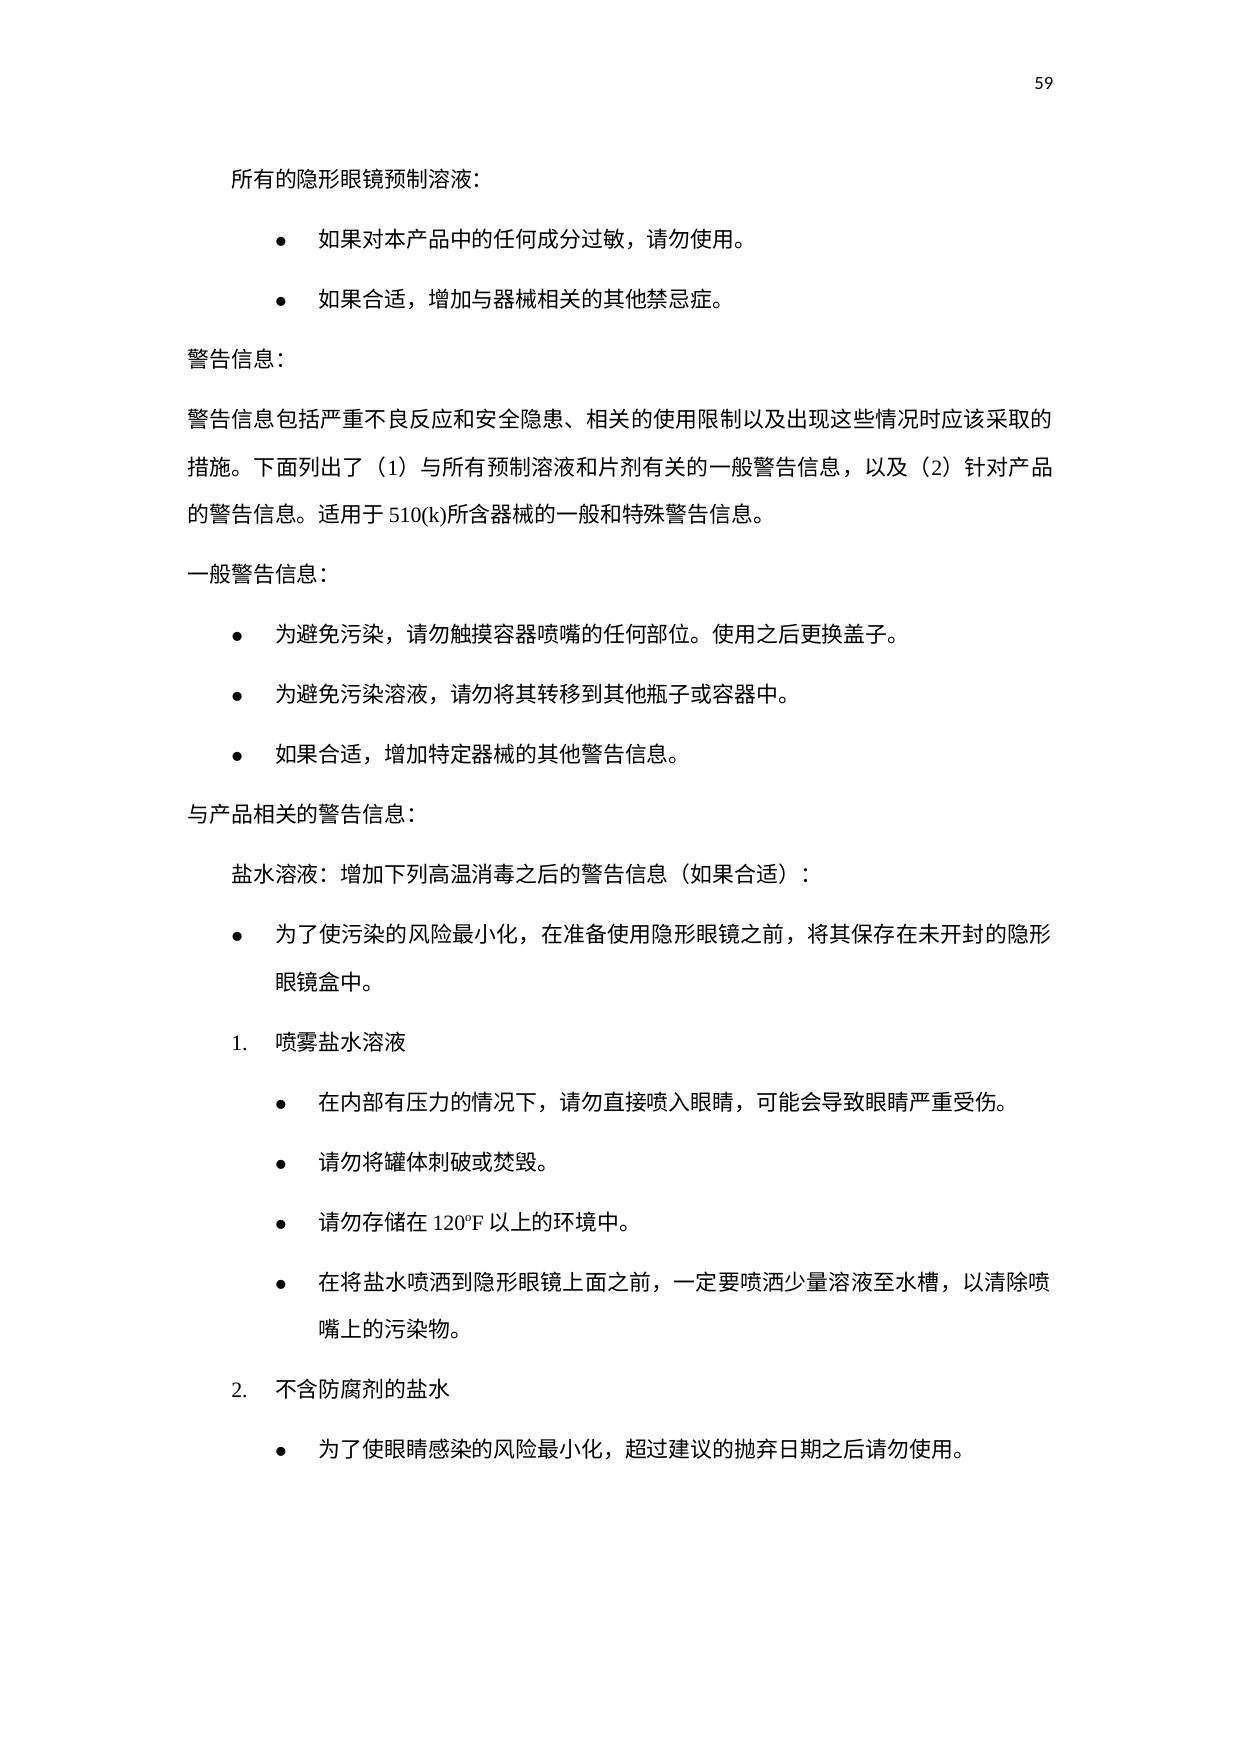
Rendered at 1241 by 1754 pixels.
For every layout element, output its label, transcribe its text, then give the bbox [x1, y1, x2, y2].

list 请勿存储在120oF以上的环境中。 [275, 1205, 1053, 1237]
list 为避免污染溶液，请勿将其转移到其他瓶子或容器中。 [231, 677, 1053, 709]
text 与产品相关的警告信息： [187, 797, 1053, 829]
list 请勿将罐体刺破或焚毁。 [275, 1145, 1053, 1177]
text 所有的隐形眼镜预制溶液： [231, 162, 1053, 194]
list 在将盐水喷洒到隐形眼镜上面之前，一定要喷洒少量溶液至水槽，以清除喷嘴上的污染物。 [275, 1265, 1053, 1344]
list 在内部有压力的情况下，请勿直接喷入眼睛，可能会导致眼睛严重受伤。 [275, 1085, 1053, 1117]
list 为了使污染的风险最小化，在准备使用隐形眼镜之前，将其保存在未开封的隐形眼镜盒中。 [231, 917, 1053, 997]
list 如果合适，增加特定器械的其他警告信息。 [231, 737, 1053, 769]
list 为了使眼睛感染的风险最小化，超过建议的抛弃日期之后请勿使用。 [275, 1432, 1053, 1464]
text 盐水溶液：增加下列高温消毒之后的警告信息（如果合适）： [231, 857, 1053, 889]
text 2. 不含防腐剂的盐水 [231, 1372, 1053, 1404]
text 警告信息： [187, 342, 1053, 374]
text 1. 喷雾盐水溶液 [231, 1025, 1053, 1057]
list 如果对本产品中的任何成分过敏，请勿使用。 [275, 222, 1053, 254]
text 一般警告信息： [187, 557, 1053, 589]
text 警告信息包括严重不良反应和安全隐患、相关的使用限制以及出现这些情况时应该采取的措施。下面列出了（1）与所有预制溶液和片剂有关的一般警告信息，以及（2）针对产品的警告信息。适用于510(k)所含器械的一般和特殊警告信息。 [187, 402, 1053, 529]
list 为避免污染，请勿触摸容器喷嘴的任何部位。使用之后更换盖子。 [231, 617, 1053, 649]
list 如果合适，增加与器械相关的其他禁忌症。 [275, 282, 1053, 314]
